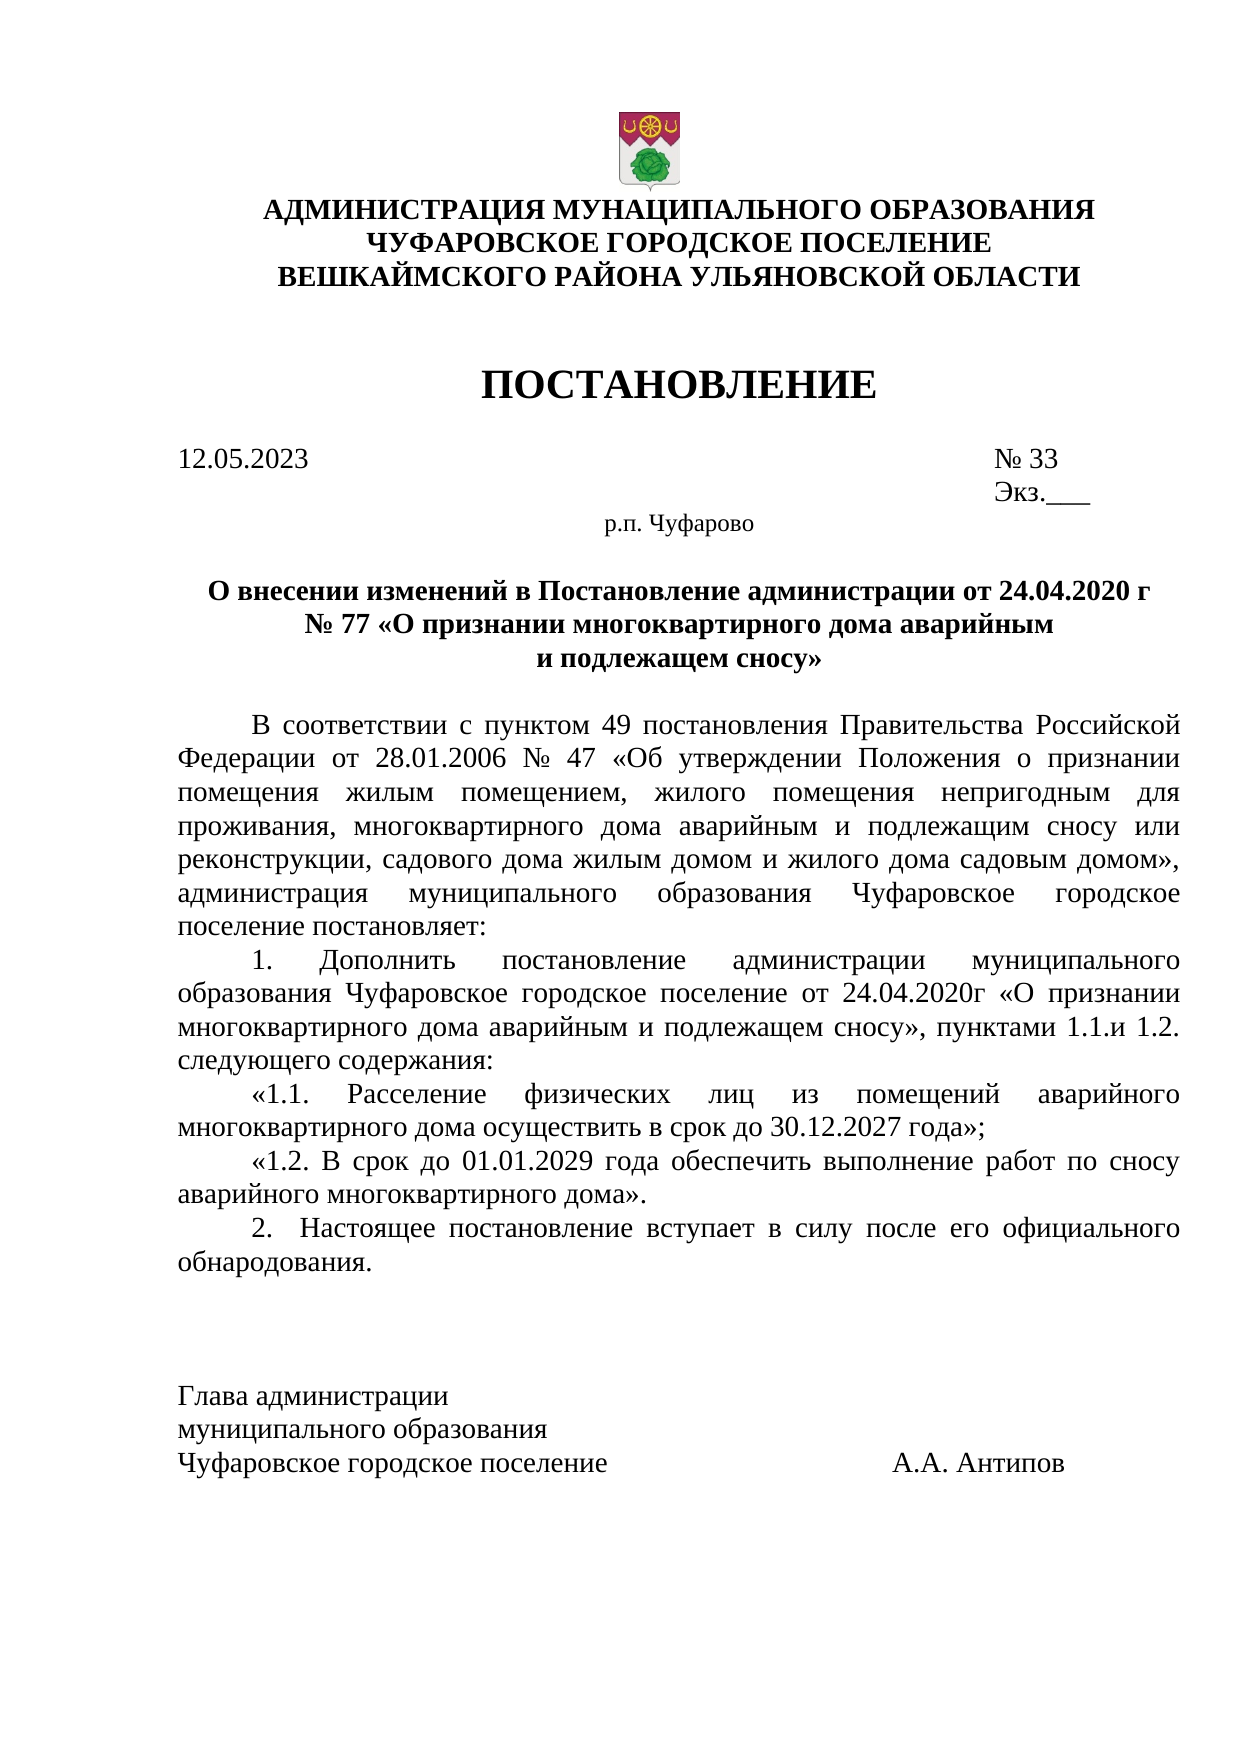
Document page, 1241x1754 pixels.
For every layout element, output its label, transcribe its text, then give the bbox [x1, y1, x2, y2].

text Глава администрации [177, 1378, 1181, 1411]
text ЧУФАРОВСКОЕ ГОРОДСКОЕ ПОСЕЛЕНИЕ [177, 225, 1181, 259]
picture [619, 112, 680, 192]
text № 77 «О признании многоквартирного дома аварийным [177, 606, 1181, 640]
text ПОСТАНОВЛЕНИЕ [177, 359, 1181, 407]
text О внесении изменений в Постановление администрации от 24.04.2020 г [177, 573, 1181, 606]
text «1.1. Расселение физических лиц из помещений аварийного многоквартирного дома осуществить в срок до 30.12.2027 года»; [177, 1076, 1181, 1143]
text В соответствии с пунктом 49 постановления Правительства Российской Федерации от 28.01.2006 № 47 «Об утверждении Положения о признании помещения жилым помещением, жилого помещения непригодным для проживания, многоквартирного дома аварийным и подлежащим сносу или реконструкции, садового дома жилым домом и жилого дома садовым домом», администрация муниципального образования Чуфаровское городское поселение постановляет: [177, 707, 1181, 942]
text муниципального образования [177, 1411, 1181, 1445]
text АДМИНИСТРАЦИЯ МУНАЦИПАЛЬНОГО ОБРАЗОВАНИЯ [177, 192, 1181, 225]
text ВЕШКАЙМСКОГО РАЙОНА УЛЬЯНОВСКОЙ ОБЛАСТИ [177, 259, 1181, 292]
text Экз.___ [177, 474, 1181, 508]
text Чуфаровское городское поселение А.А. Антипов [177, 1445, 1181, 1478]
text р.п. Чуфарово [177, 508, 1181, 537]
text 2. Настоящее постановление вступает в силу после его официального обнародования. [177, 1210, 1181, 1277]
text «1.2. В срок до 01.01.2029 года обеспечить выполнение работ по сносу аварийного многоквартирного дома». [177, 1143, 1181, 1210]
text и подлежащем сносу» [177, 640, 1181, 673]
text 12.05.2023 № 33 [177, 441, 1181, 474]
text 1. Дополнить постановление администрации муниципального образования Чуфаровское городское поселение от 24.04.2020г «О признании многоквартирного дома аварийным и подлежащем сносу», пунктами 1.1.и 1.2. следующего содержания: [177, 942, 1181, 1076]
